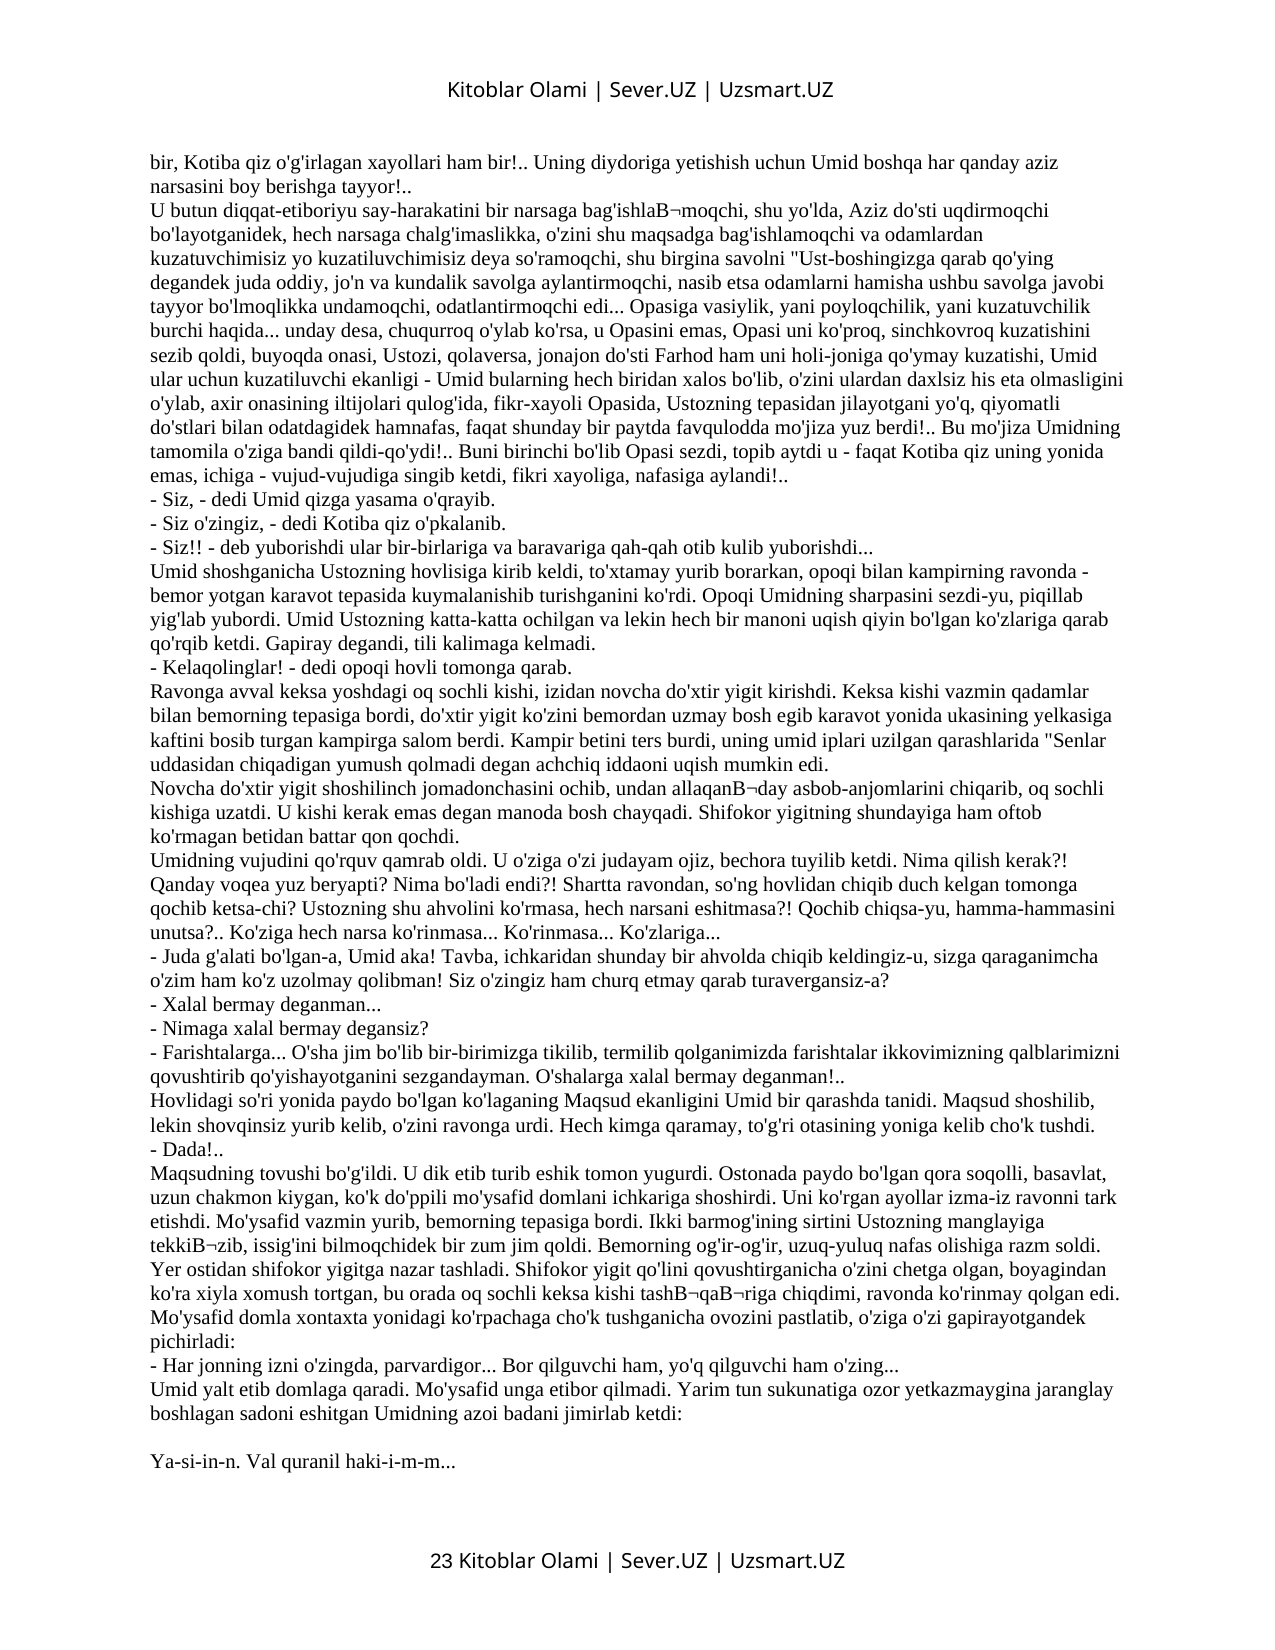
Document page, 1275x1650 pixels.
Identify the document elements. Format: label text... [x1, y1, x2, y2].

text Ya-si-in-n. Val quranil haki-i-m-m... [150, 1449, 1125, 1473]
text Ravonga avval keksa yoshdagi oq sochli kishi, izidan novcha do'xtir yigit kirishdi. Keksa kishi vazmin qadamlar bilan bemorning tepasiga bordi, do'xtir yigit ko'zini bemordan uzmay bosh egib karavot yonida ukasining yelkasiga kaftini bosib turgan kampirga salom berdi. Kampir betini ters burdi, uning umid iplari uzilgan qarashlarida "Senlar uddasidan chiqadigan yumush qolmadi degan achchiq iddaoni uqish mumkin edi. [150, 679, 1125, 776]
text Hovlidagi so'ri yonida paydo bo'lgan ko'laganing Maqsud ekanligini Umid bir qarashda tanidi. Maqsud shoshilib, lekin shovqinsiz yurib kelib, o'zini ravonga urdi. Hech kimga qaramay, to'g'ri otasining yoniga kelib cho'k tushdi. [150, 1088, 1125, 1137]
text Umid shoshganicha Ustozning hovlisiga kirib keldi, to'xtamay yurib borarkan, opoqi bilan kampirning ravonda - bemor yotgan karavot tepasida kuymalanishib turishganini ko'rdi. Opoqi Umidning sharpasini sezdi-yu, piqillab yig'lab yubordi. Umid Ustozning katta-katta ochilgan va lekin hech bir manoni uqish qiyin bo'lgan ko'zlariga qarab qo'rqib ketdi. Gapiray degandi, tili kalimaga kelmadi. [150, 559, 1125, 655]
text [150, 150, 1125, 198]
text Mo'ysafid domla xontaxta yonidagi ko'rpachaga cho'k tushganicha ovozini pastlatib, o'ziga o'zi gapirayotgandek pichirladi: [150, 1305, 1125, 1353]
text - Siz o'zingiz, - dedi Kotiba qiz o'pkalanib. [150, 511, 1125, 535]
text Umid yalt etib domlaga qaradi. Mo'ysafid unga etibor qilmadi. Yarim tun sukunatiga ozor yetkazmaygina jaranglay boshlagan sadoni eshitgan Umidning azoi badani jimirlab ketdi: [150, 1377, 1125, 1425]
text - Juda g'alati bo'lgan-a, Umid aka! Tavba, ichkaridan shunday bir ahvolda chiqib keldingiz-u, sizga qaraganimcha o'zim ham ko'z uzolmay qolibman! Siz o'zingiz ham churq etmay qarab turavergansiz-a? [150, 944, 1125, 992]
text - Xalal bermay deganman... [150, 992, 1125, 1016]
text - Nimaga xalal bermay degansiz? [150, 1016, 1125, 1040]
text - Siz!! - deb yuborishdi ular bir-birlariga va baravariga qah-qah otib kulib yuborishdi... [150, 535, 1125, 559]
text - Siz, - dedi Umid qizga yasama o'qrayib. [150, 487, 1125, 511]
text - Kelaqolinglar! - dedi opoqi hovli tomonga qarab. [150, 655, 1125, 679]
text Maqsudning tovushi bo'g'ildi. U dik etib turib eshik tomon yugurdi. Ostonada paydo bo'lgan qora soqolli, basavlat, uzun chakmon kiygan, ko'k do'ppili mo'ysafid domlani ichkariga shoshirdi. Uni ko'rgan ayollar izma-iz ravonni tark etishdi. Mo'ysafid vazmin yurib, bemorning tepasiga bordi. Ikki barmog'ining sirtini Ustozning manglayiga tekkiВ¬zib, issig'ini bilmoqchidek bir zum jim qoldi. Bemorning og'ir-og'ir, uzuq-yuluq nafas olishiga razm soldi. Yer ostidan shifokor yigitga nazar tashladi. Shifokor yigit qo'lini qovushtirganicha o'zini chetga olgan, boyagindan ko'ra xiyla xomush tortgan, bu orada oq sochli keksa kishi tashВ¬qaВ¬riga chiqdimi, ravonda ko'rinmay qolgan edi. [150, 1161, 1125, 1305]
text - Farishtalarga... O'sha jim bo'lib bir-birimizga tikilib, termilib qolganimizda farishtalar ikkovimizning qalblarimizni qovushtirib qo'yishayotganini sezgandayman. O'shalarga xalal bermay deganman!.. [150, 1040, 1125, 1088]
text - Dada!.. [150, 1137, 1125, 1161]
text - Har jonning izni o'zingda, parvardigor... Bor qilguvchi ham, yo'q qilguvchi ham o'zing... [150, 1353, 1125, 1377]
text U butun diqqat-etiboriyu say-harakatini bir narsaga bag'ishlaВ¬moqchi, shu yo'lda, Aziz do'sti uqdirmoqchi bo'layotganidek, hech narsaga chalg'imaslikka, o'zini shu maqsadga bag'ishlamoqchi va odamlardan kuzatuvchimisiz yo kuzatiluvchimisiz deya so'ramoqchi, shu birgina savolni "Ust-boshingizga qarab qo'ying degandek juda oddiy, jo'n va kundalik savolga aylantirmoqchi, nasib etsa odamlarni hamisha ushbu savolga javobi tayyor bo'lmoqlikka undamoqchi, odatlantirmoqchi edi... Opasiga vasiylik, yani poyloqchilik, yani kuzatuvchilik burchi haqida... unday desa, chuqurroq o'ylab ko'rsa, u Opasini emas, Opasi uni ko'proq, sinchkovroq kuzatishini sezib qoldi, buyoqda onasi, Ustozi, qolaversa, jonajon do'sti Farhod ham uni holi-joniga qo'ymay kuzatishi, Umid ular uchun kuzatiluvchi ekanligi - Umid bularning hech biridan xalos bo'lib, o'zini ulardan daxlsiz his eta olmasligini o'ylab, axir onasining iltijolari qulog'ida, fikr-xayoli Opasida, Ustozning tepasidan jilayotgani yo'q, qiyomatli do'stlari bilan odatdagidek hamnafas, faqat shunday bir paytda favqulodda mo'jiza yuz berdi!.. Bu mo'jiza Umidning tamomila o'ziga bandi qildi-qo'ydi!.. Buni birinchi bo'lib Opasi sezdi, topib aytdi u - faqat Kotiba qiz uning yonida emas, ichiga - vujud-vujudiga singib ketdi, fikri xayoliga, nafasiga aylandi!.. [150, 198, 1125, 487]
text Novcha do'xtir yigit shoshilinch jomadonchasini ochib, undan allaqanВ¬day asbob-anjomlarini chiqarib, oq sochli kishiga uzatdi. U kishi kerak emas degan manoda bosh chayqadi. Shifokor yigitning shundayiga ham oftob ko'rmagan betidan battar qon qochdi. [150, 776, 1125, 848]
text Umidning vujudini qo'rquv qamrab oldi. U o'ziga o'zi judayam ojiz, bechora tuyilib ketdi. Nima qilish kerak?! Qanday voqea yuz beryapti? Nima bo'ladi endi?! Shartta ravondan, so'ng hovlidan chiqib duch kelgan tomonga qochib ketsa-chi? Ustozning shu ahvolini ko'rmasa, hech narsani eshitmasa?! Qochib chiqsa-yu, hamma-hammasini unutsa?.. Ko'ziga hech narsa ko'rinmasa... Ko'rinmasa... Ko'zlariga... [150, 848, 1125, 944]
